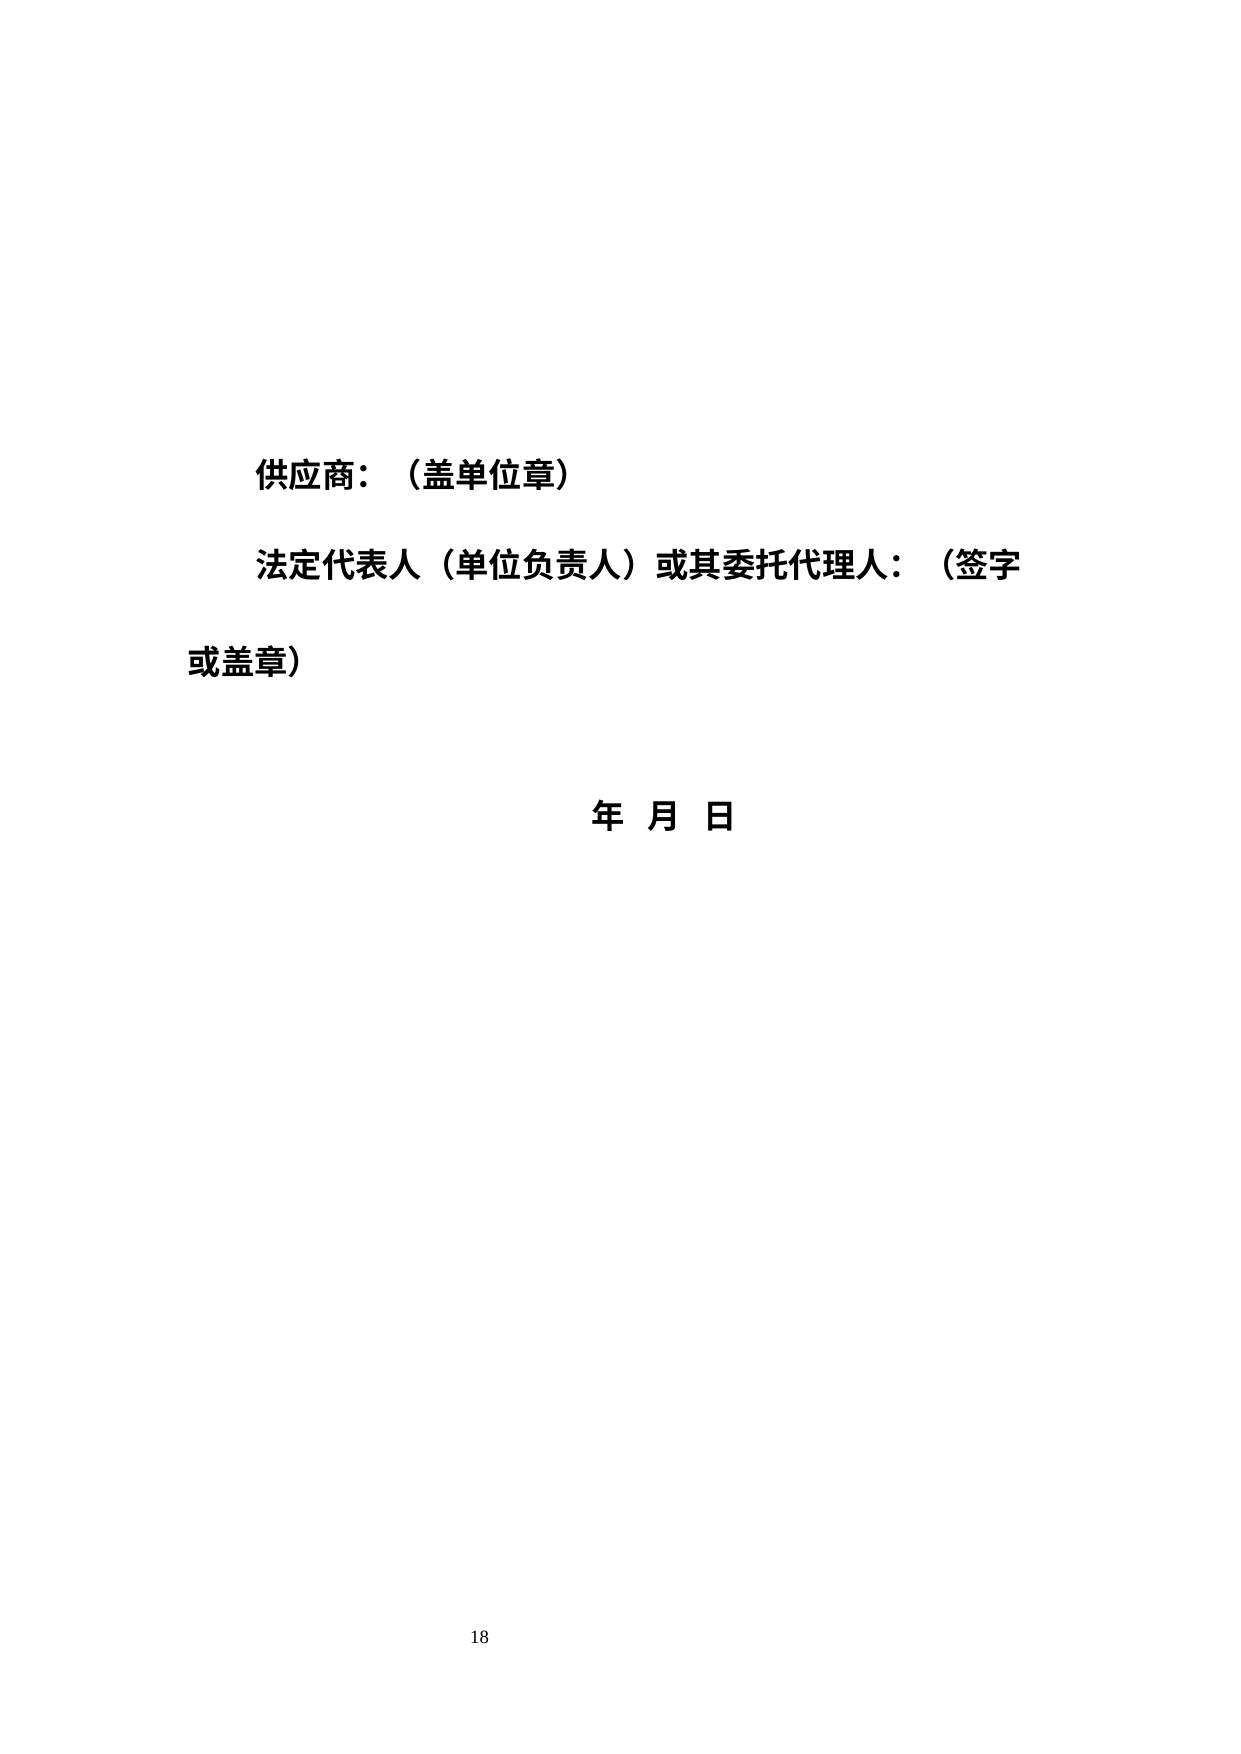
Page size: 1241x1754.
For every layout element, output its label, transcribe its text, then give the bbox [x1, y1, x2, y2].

text 法定代表人（单位负责人）或其委托代理人：（签字或盖章） [187, 530, 1053, 692]
text 供应商：（盖单位章） [187, 441, 1053, 506]
text 年 月 日 [187, 782, 1053, 847]
